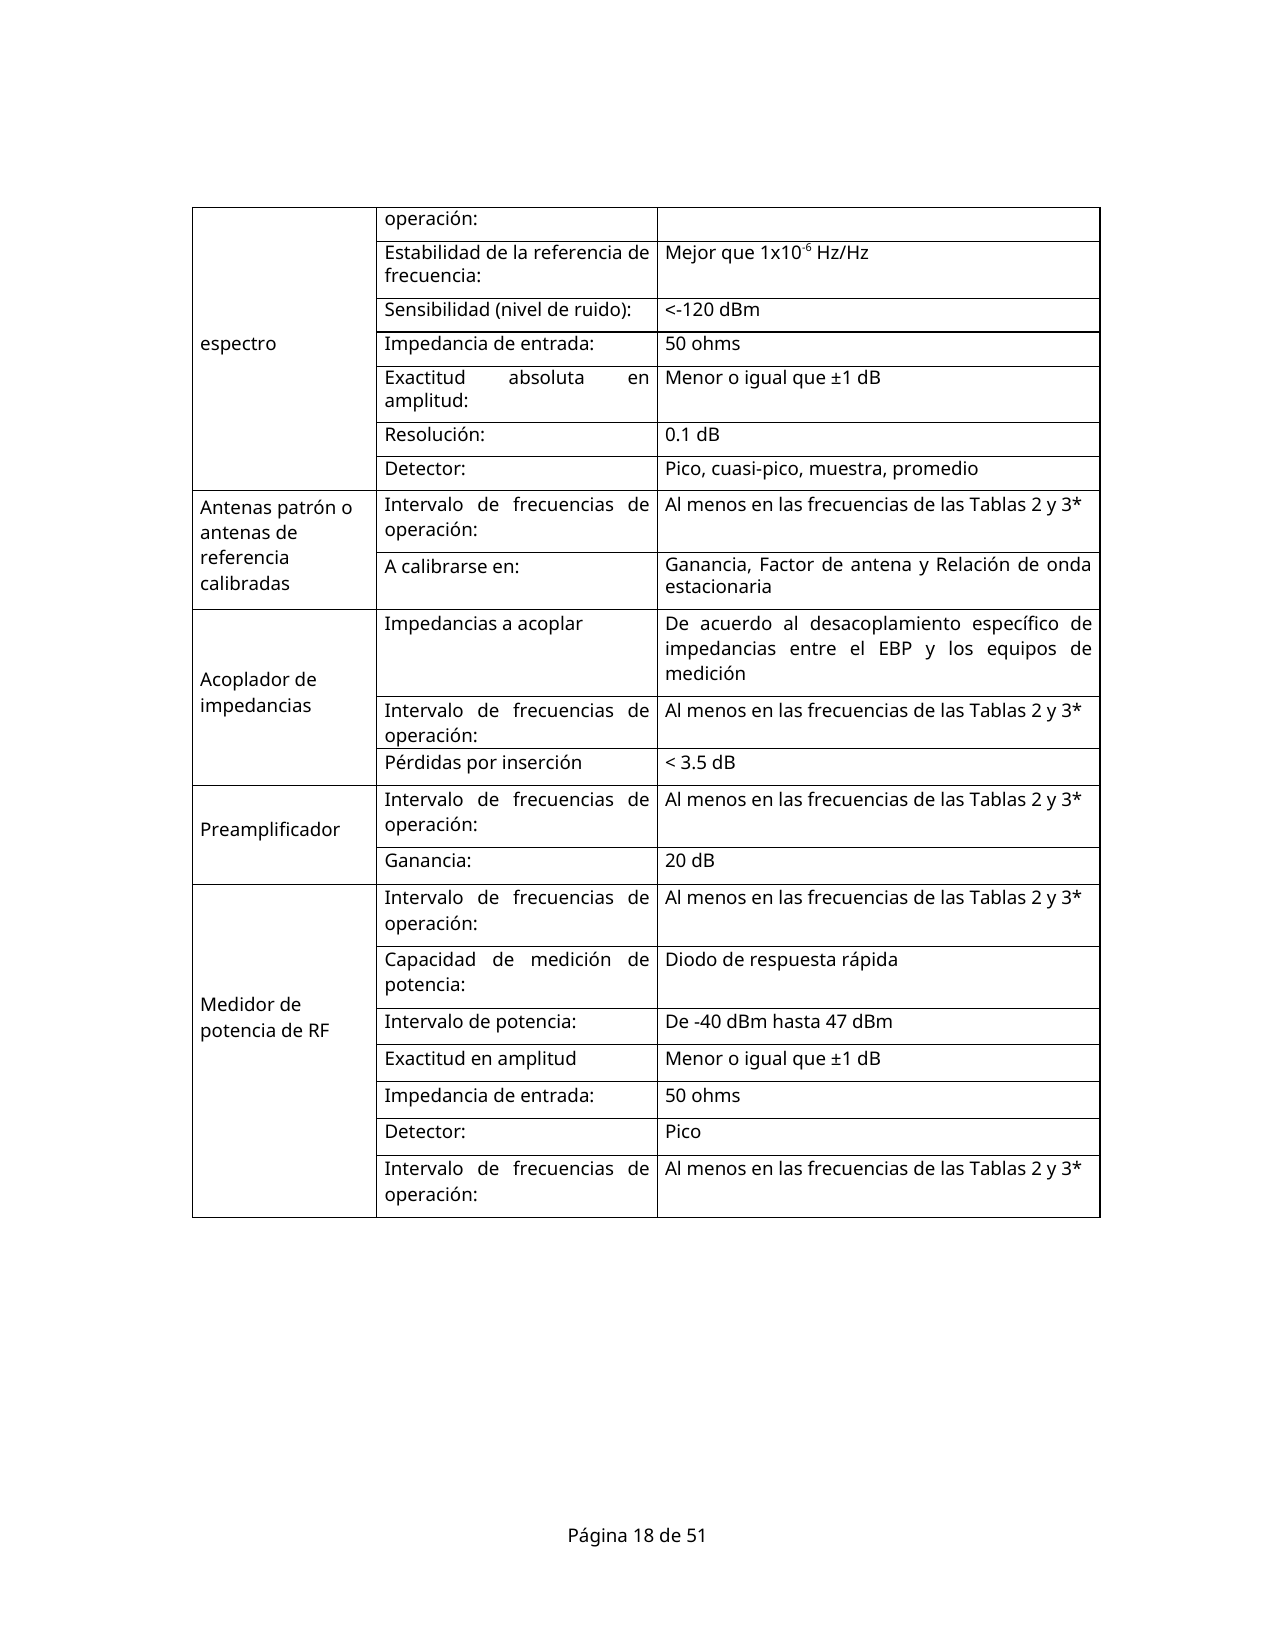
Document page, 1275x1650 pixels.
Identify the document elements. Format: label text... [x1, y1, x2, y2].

table_cell Al menos en las frecuencias de las Tablas 2 y 3* [658, 1156, 1099, 1217]
table_cell Sensibilidad (nivel de ruido): [377, 299, 657, 331]
table_cell Menor o igual que ±1 dB [658, 367, 1099, 422]
table_cell Preamplificador [193, 786, 376, 883]
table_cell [658, 208, 1099, 241]
table_cell Al menos en las frecuencias de las Tablas 2 y 3* [658, 786, 1099, 847]
table_cell Intervalo de frecuencias de operación: [377, 697, 657, 748]
table_cell Pérdidas por inserción [377, 749, 657, 785]
table_cell Intervalo de frecuencias de operación: [377, 786, 657, 847]
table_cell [193, 208, 376, 490]
table_cell Detector: [377, 457, 657, 490]
table_cell < 3.5 dB [658, 749, 1099, 785]
table_cell Medidor de potencia de RF [193, 885, 376, 1217]
table_cell 50 ohms [658, 1082, 1099, 1118]
table_cell Detector: [377, 1119, 657, 1154]
table_cell De acuerdo al desacoplamiento específico de impedancias entre el EBP y los equipos de medición [658, 610, 1099, 696]
table_cell Intervalo de frecuencias de operación: [377, 885, 657, 946]
table_cell Diodo de respuesta rápida [658, 947, 1099, 1007]
table_cell Menor o igual que ±1 dB [658, 1045, 1099, 1081]
table_cell Al menos en las frecuencias de las Tablas 2 y 3* [658, 697, 1099, 748]
table_cell 50 ohms [658, 333, 1099, 366]
table_cell Impedancias a acoplar [377, 610, 657, 696]
table_cell Intervalo de frecuencias de operación: [377, 1156, 657, 1217]
table_cell Pico, cuasi-pico, muestra, promedio [658, 457, 1099, 490]
table_cell 20 dB [658, 848, 1099, 883]
table_cell Impedancia de entrada: [377, 333, 657, 366]
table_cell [377, 208, 657, 241]
table_cell Impedancia de entrada: [377, 1082, 657, 1118]
table_cell Mejor que 1x10-6 Hz/Hz [658, 242, 1099, 297]
table_cell Resolución: [377, 423, 657, 456]
table_cell Ganancia, Factor de antena y Relación de onda estacionaria [658, 553, 1099, 609]
table_cell Acoplador de impedancias [193, 610, 376, 785]
table_cell Exactitud en amplitud [377, 1045, 657, 1081]
table_cell Al menos en las frecuencias de las Tablas 2 y 3* [658, 885, 1099, 946]
table_cell 0.1 dB [658, 423, 1099, 456]
table_cell Exactitud absoluta en amplitud: [377, 367, 657, 422]
table_cell Ganancia: [377, 848, 657, 883]
table_cell Estabilidad de la referencia de frecuencia: [377, 242, 657, 297]
table_cell Al menos en las frecuencias de las Tablas 2 y 3* [658, 491, 1099, 552]
table_cell De -40 dBm hasta 47 dBm [658, 1009, 1099, 1044]
table_cell Capacidad de medición de potencia: [377, 947, 657, 1007]
table_cell Intervalo de frecuencias de operación: [377, 491, 657, 552]
table_cell Intervalo de potencia: [377, 1009, 657, 1044]
table_cell Antenas patrón o antenas de referencia calibradas [193, 491, 376, 609]
table_cell A calibrarse en: [377, 553, 657, 609]
table_cell ˂-120 dBm [658, 299, 1099, 331]
table_cell Pico [658, 1119, 1099, 1154]
